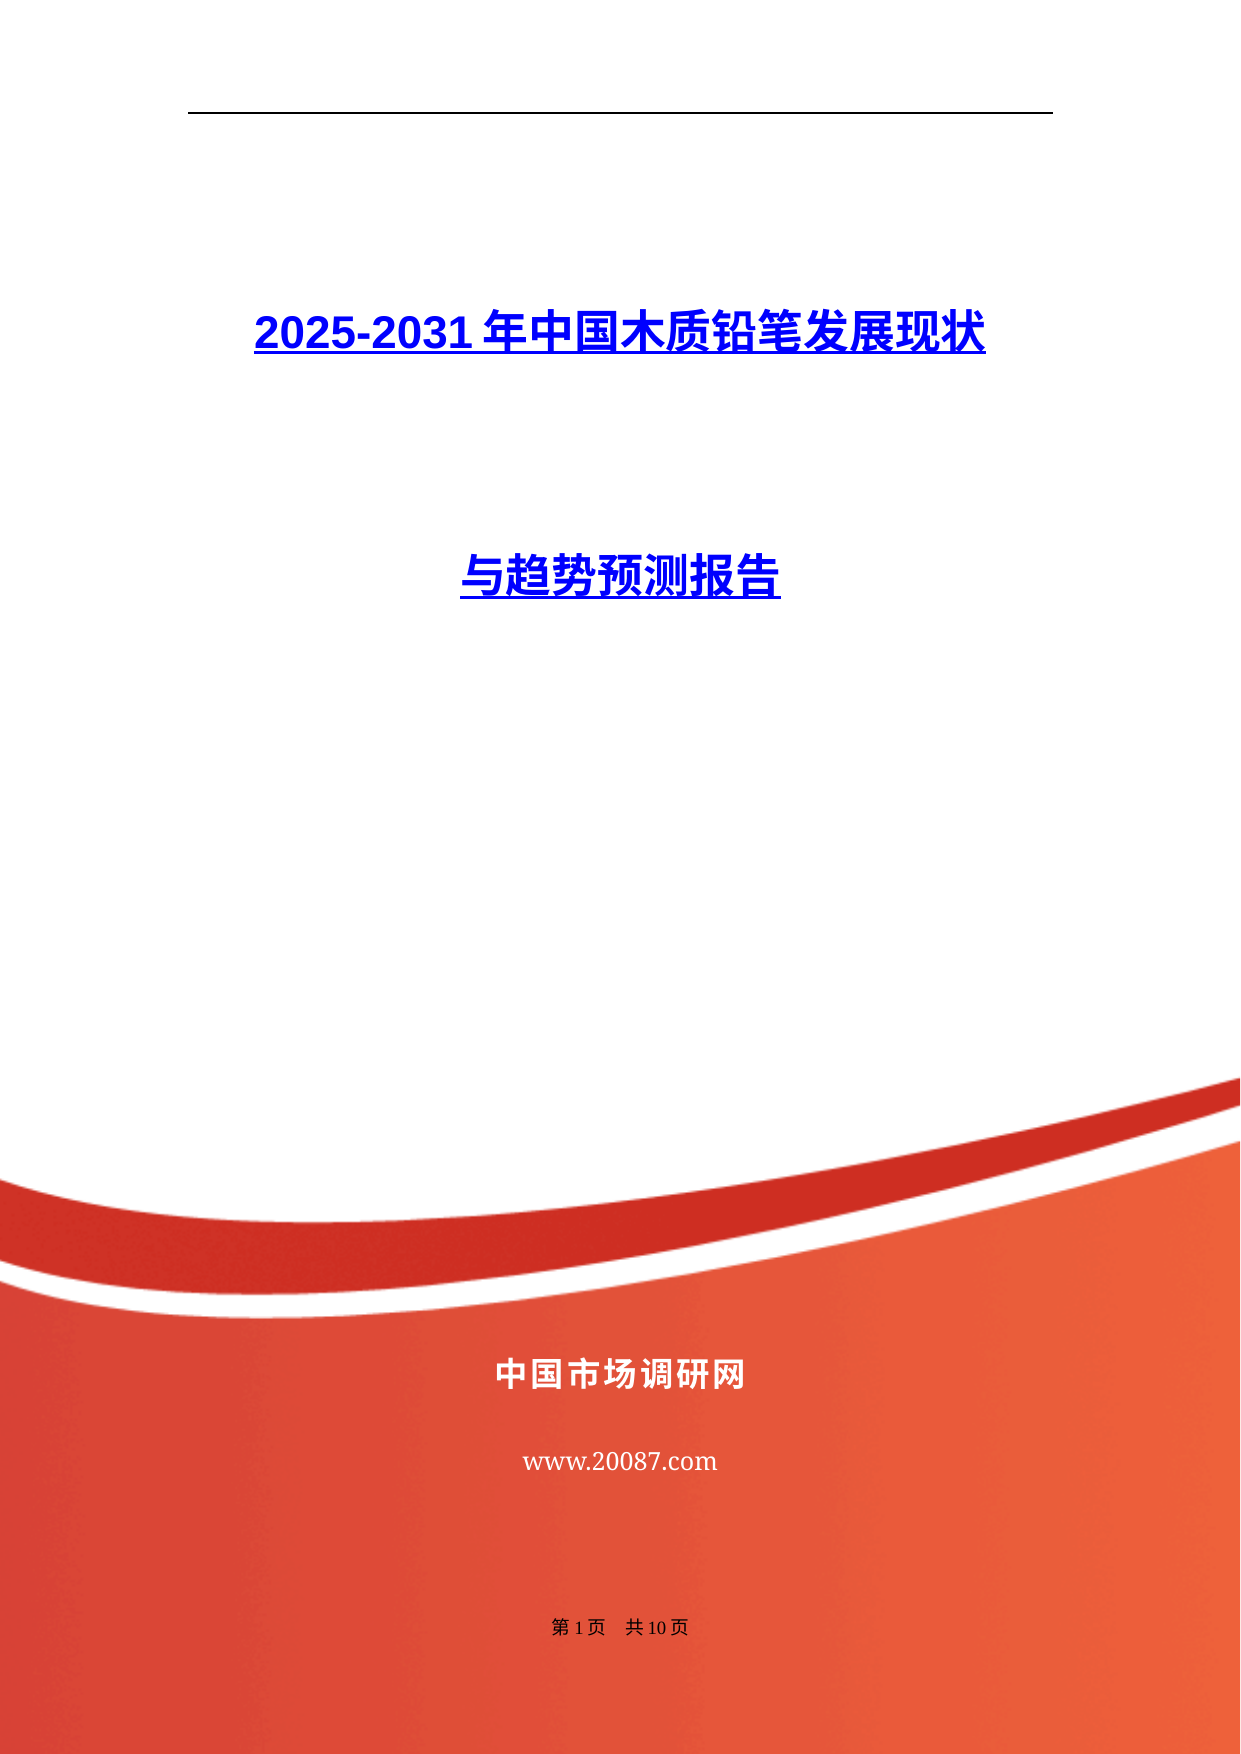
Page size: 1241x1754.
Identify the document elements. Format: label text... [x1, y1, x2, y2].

picture [0, 1006, 1241, 1754]
table_header 2025-2031年中国木质铅笔发展现状与趋势预测报告 [188, 207, 1053, 773]
subtitle 中国市场调研网 [187, 1339, 1053, 1404]
text www.20087.com [187, 1428, 1053, 1493]
